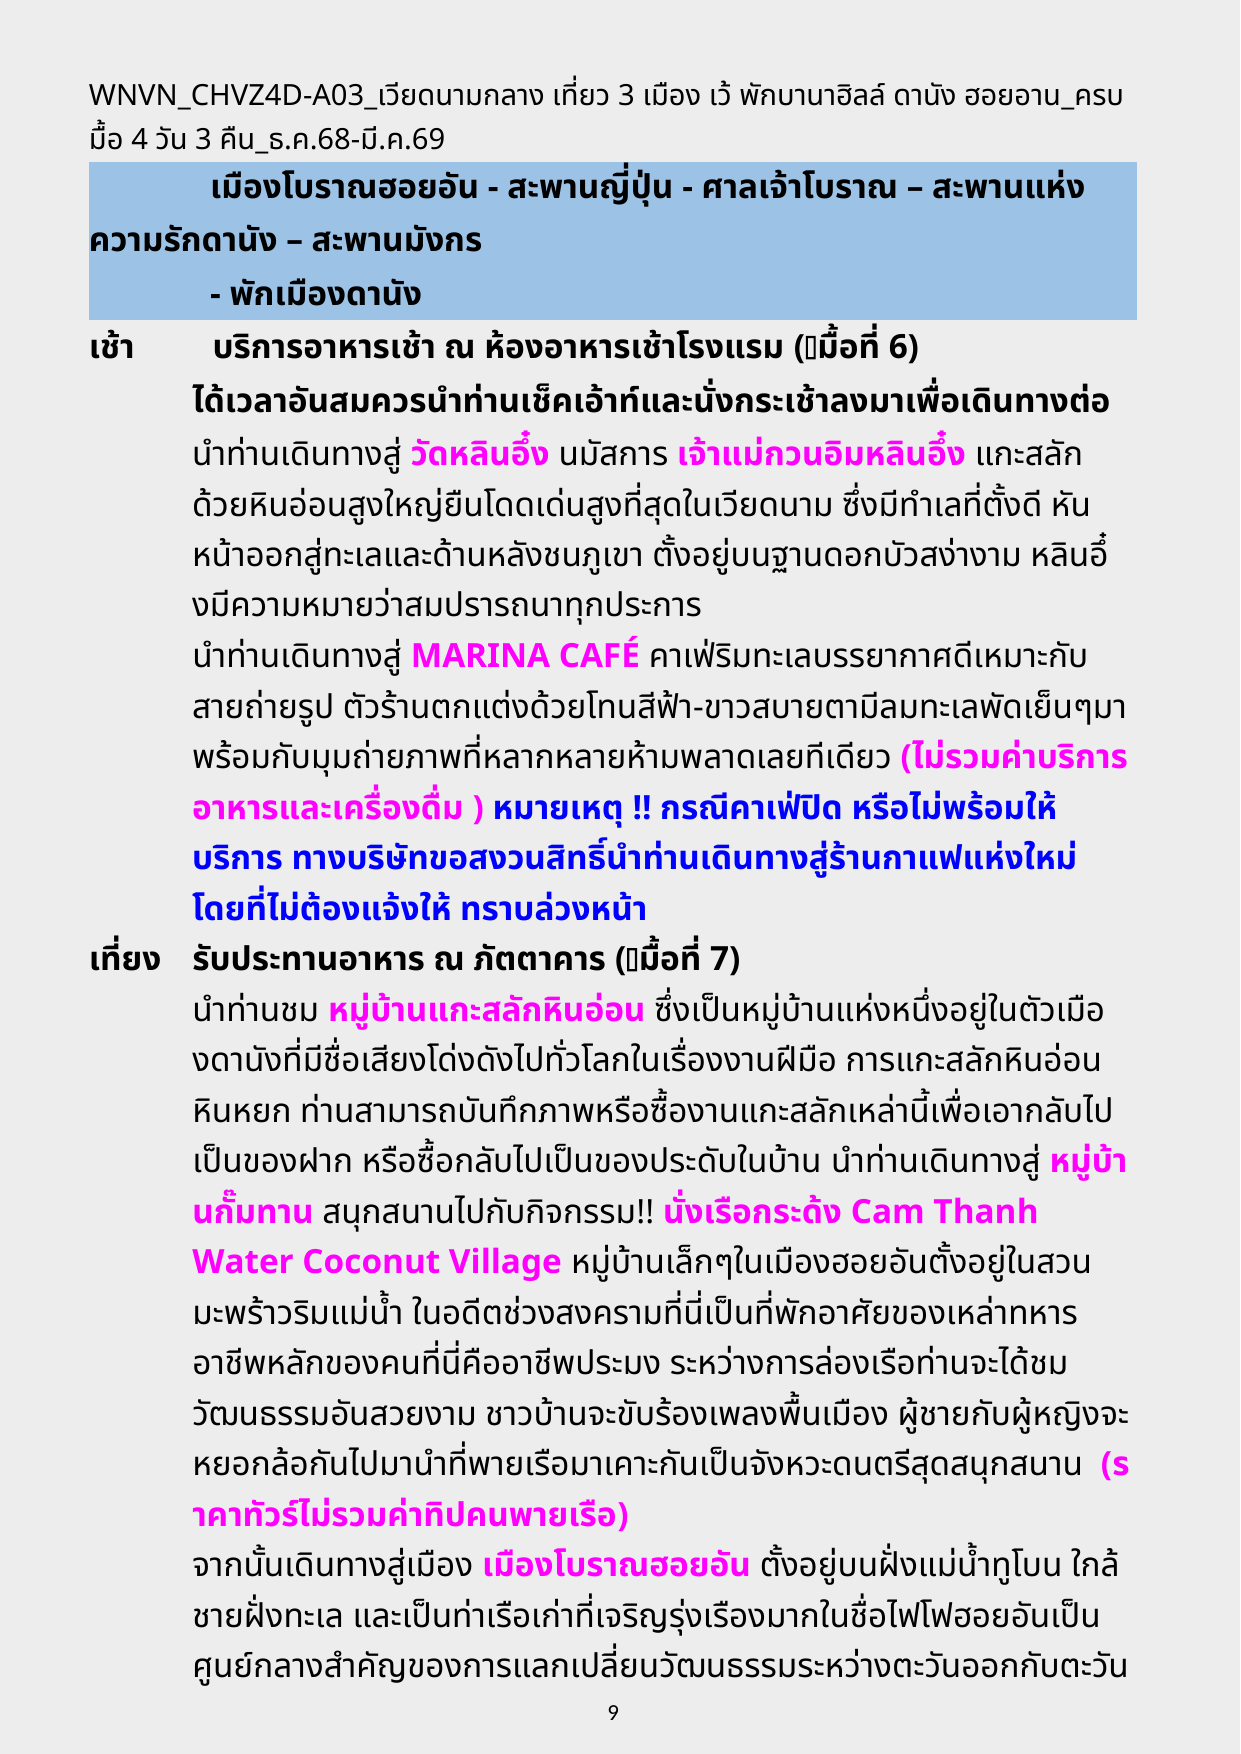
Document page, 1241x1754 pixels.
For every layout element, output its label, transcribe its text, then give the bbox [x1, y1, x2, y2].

text ได้เวลาอันสมควรนำท่านเช็คเอ้าท์และนั่งกระเช้าลงมาเพื่อเดินทางต่อ [164, 377, 1137, 427]
text นำท่านชม หมู่บ้านแกะสลักหินอ่อน ซึ่งเป็นหมู่บ้านแห่งหนึ่งอยู่ในตัวเมืองดานังที่มีชื่อเสียงโด่งดังไปทั่วโลกในเรื่องงานฝีมือ การแกะสลักหินอ่อน หินหยก ท่านสามารถบันทึกภาพหรือซื้องานแกะสลักเหล่านี้เพื่อเอากลับไปเป็นของฝาก หรือซื้อกลับไปเป็นของประดับในบ้าน นำท่านเดินทางสู่ หมู่บ้านกั๊มทาน สนุกสนานไปกับกิจกรรม!! นั่งเรือกระด้ง Cam Thanh Water Coconut Village หมู่บ้านเล็กๆในเมืองฮอยอันตั้งอยู่ในสวนมะพร้าวริมแม่น้ำ ในอดีตช่วงสงครามที่นี่เป็นที่พักอาศัยของเหล่าทหาร อาชีพหลักของคนที่นี่คืออาชีพประมง ระหว่างการล่องเรือท่านจะได้ชมวัฒนธรรมอันสวยงาม ชาวบ้านจะขับร้องเพลงพื้นเมือง ผู้ชายกับผู้หญิงจะหยอกล้อกันไปมานำที่พายเรือมาเคาะกันเป็นจังหวะดนตรีสุดสนุกสนาน (ราคาทัวร์ไม่รวมค่าทิปคนพายเรือ) [89, 986, 1137, 1541]
text นำท่านเดินทางสู่ วัดหลินอึ๋ง นมัสการ เจ้าแม่กวนอิมหลินอึ๋ง แกะสลักด้วยหินอ่อนสูงใหญ่ยืนโดดเด่นสูงที่สุดในเวียดนาม ซึ่งมีทำเลที่ตั้งดี หันหน้าออกสู่ทะเลและด้านหลังชนภูเขา ตั้งอยู่บนฐานดอกบัวสง่างาม หลินอึ๋งมีความหมายว่าสมปรารถนาทุกประการ [192, 430, 1137, 632]
text - พักเมืองดานัง [89, 269, 1137, 320]
text เช้า บริการอาหารเช้า ณ ห้องอาหารเช้าโรงแรม (มื้อที่ 6) [89, 323, 1137, 374]
text เที่ยง รับประทานอาหาร ณ ภัตตาคาร (มื้อที่ 7) [89, 935, 1137, 986]
text เมืองโบราณฮอยอัน - สะพานญี่ปุ่น - ศาลเจ้าโบราณ – สะพานแห่งความรักดานัง – สะพานมังกร [89, 162, 1137, 266]
text นำท่านเดินทางสู่ MARINA CAFÉ คาเฟ่ริมทะเลบรรยากาศดีเหมาะกับสายถ่ายรูป ตัวร้านตกแต่งด้วยโทนสีฟ้า-ขาวสบายตามีลมทะเลพัดเย็นๆมาพร้อมกับมุมถ่ายภาพที่หลากหลายห้ามพลาดเลยทีเดียว (ไม่รวมค่าบริการอาหารและเครื่องดื่ม ) หมายเหตุ !! กรณีคาเฟ่ปิด หรือไม่พร้อมให้บริการ ทางบริษัทขอสงวนสิทธิ์นำท่านเดินทางสู่ร้านกาแฟแห่งใหม่โดยที่ไม่ต้องแจ้งให้ ทราบล่วงหน้า [192, 632, 1137, 935]
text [192, 1541, 1137, 1692]
